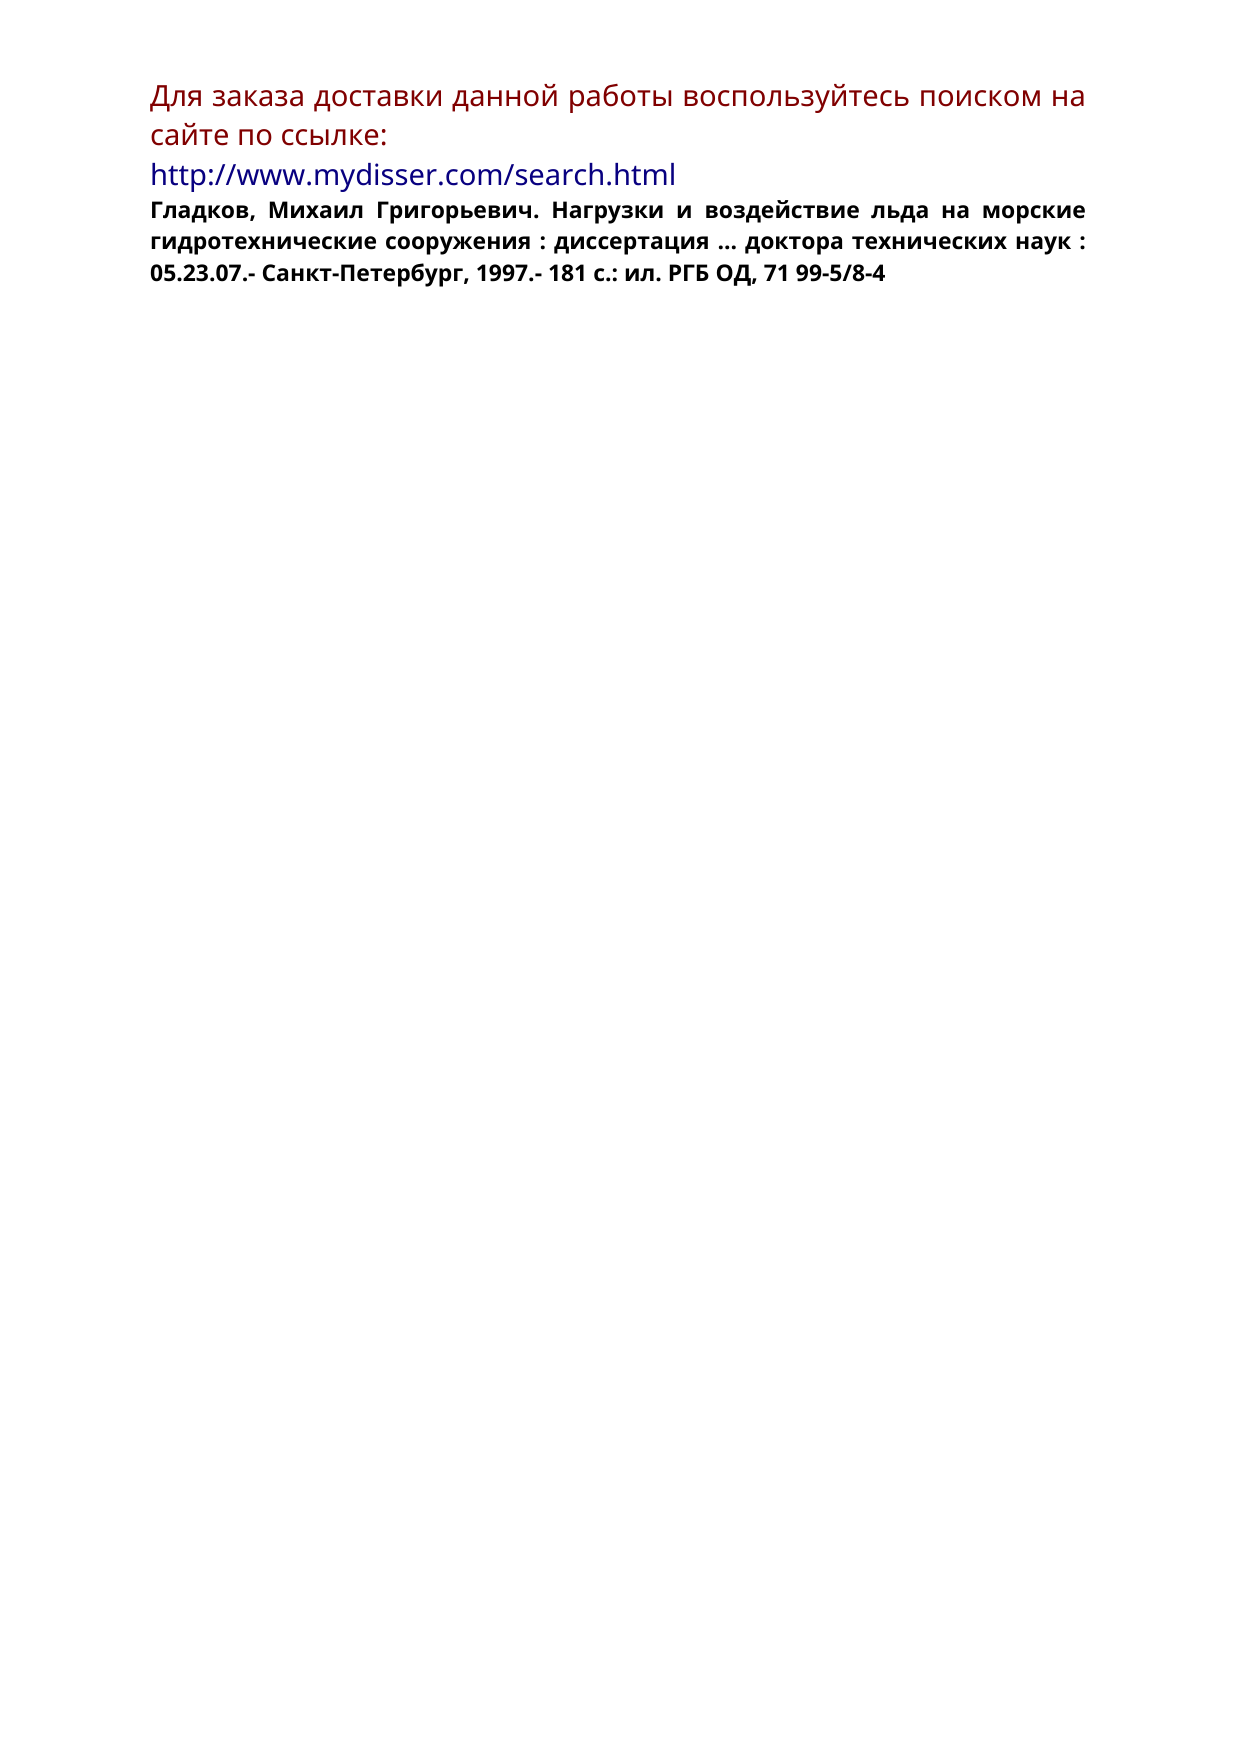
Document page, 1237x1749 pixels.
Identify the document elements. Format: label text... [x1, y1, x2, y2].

text Гладков, Михаил Григорьевич. Нагрузки и воздействие льда на морские гидротехнические сооружения : диссертация ... доктора технических наук : 05.23.07.- Санкт-Петербург, 1997.- 181 с.: ил. РГБ ОД, 71 99-5/8-4 [150, 194, 1086, 288]
